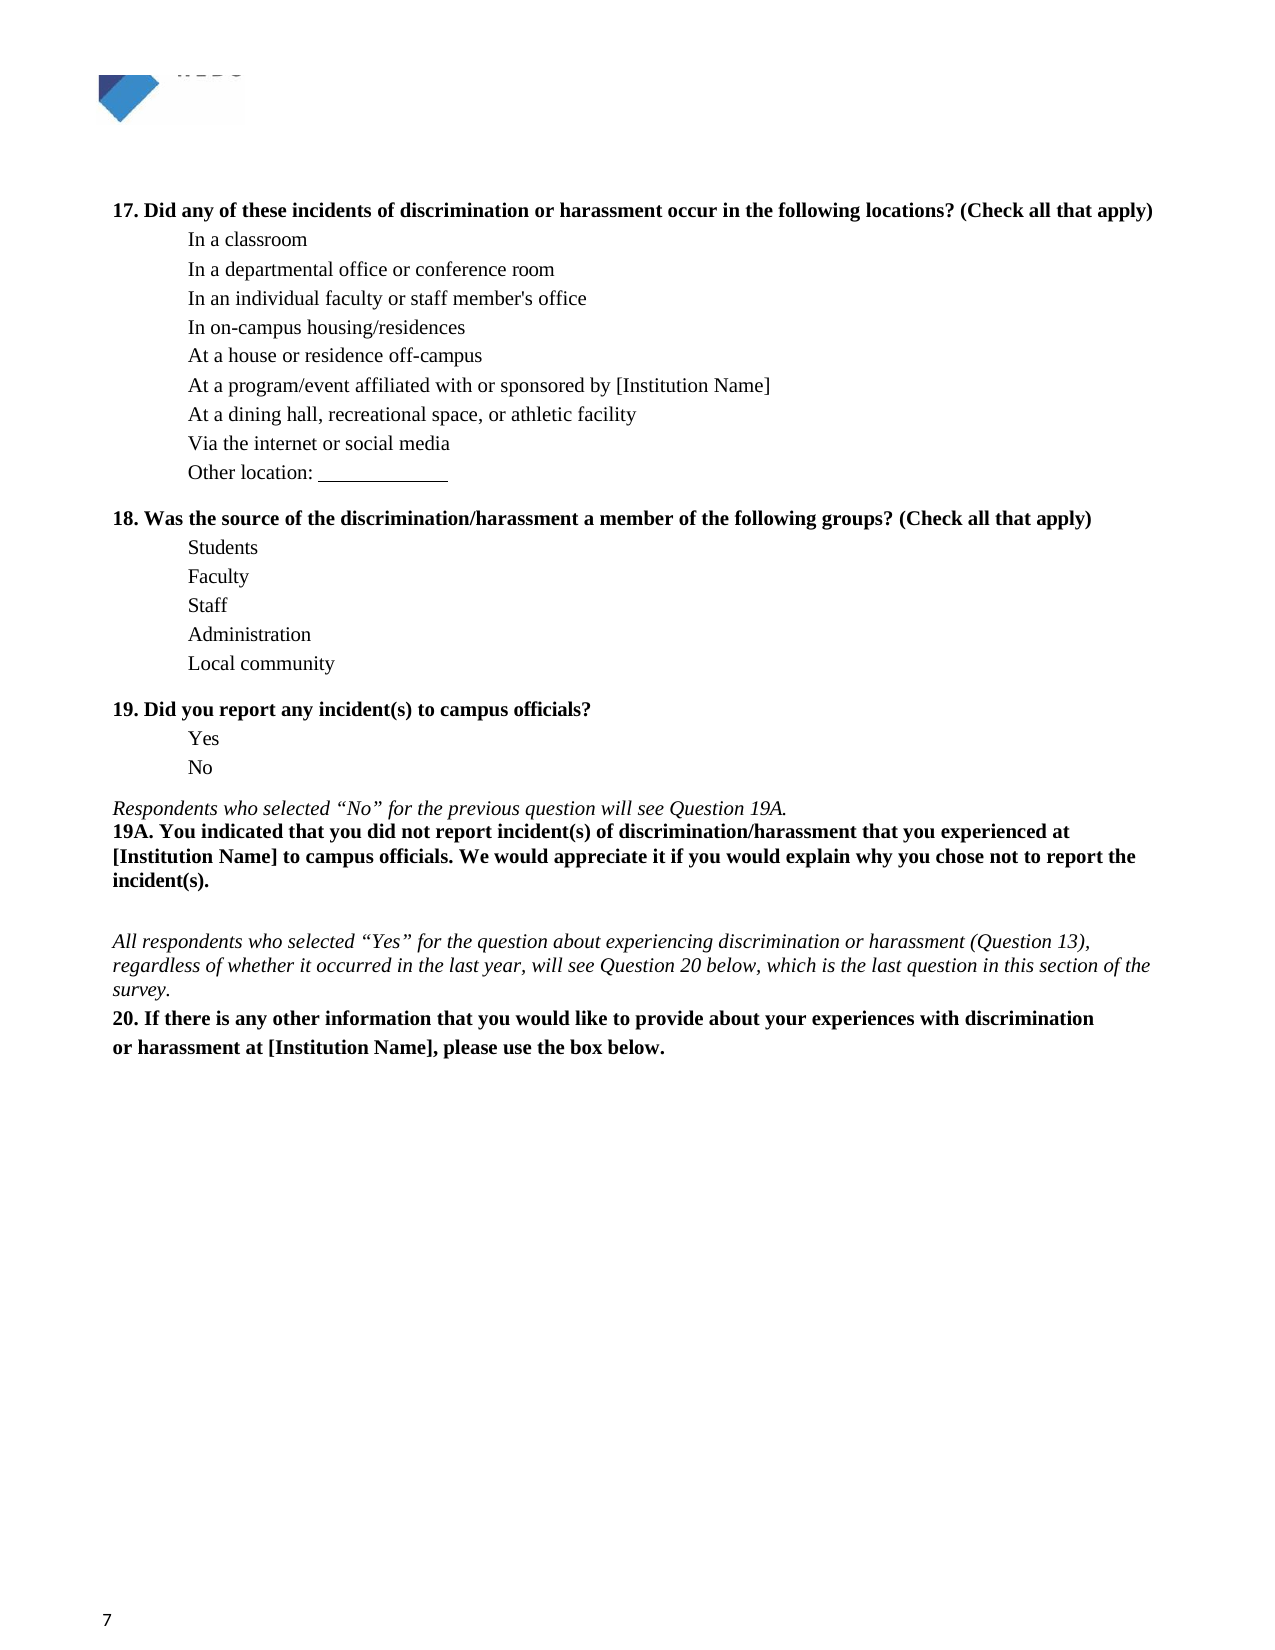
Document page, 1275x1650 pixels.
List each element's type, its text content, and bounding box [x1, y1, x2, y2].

text At a house or residence off-campus [188, 344, 1183, 368]
subtitle Did any of these incidents of discrimination or harassment occur in the following locations? (Check all that apply) [112, 198, 1183, 222]
subtitle Was the source of the discrimination/harassment a member of the following groups? (Check all that apply) [112, 506, 1183, 530]
text In a departmental office or conference room [188, 256, 1183, 281]
text In an individual faculty or staff member's office In on-campus housing/residences [188, 286, 597, 339]
text Respondents who selected “No” for the previous question will see Question 19A. [112, 795, 1183, 819]
picture [95, 75, 246, 125]
text Administration Local community [188, 622, 336, 675]
text All respondents who selected “Yes” for the question about experiencing discrimination or harassment (Question 13), regardless of whether it occurred in the last year, will see Question 20 below, which is the last question in this section of the survey. [112, 928, 1161, 1001]
subtitle Did you report any incident(s) to campus officials? [112, 697, 1183, 721]
text In a classroom [188, 227, 1183, 251]
text At a program/event affiliated with or sponsored by [Institution Name] At a dining hall, recreational space, or athletic facility [188, 373, 784, 426]
text Yes No [188, 726, 221, 779]
text Students Faculty Staff [188, 535, 260, 617]
subtitle 19A. You indicated that you did not report incident(s) of discrimination/harassment that you experienced at [Institution Name] to campus officials. We would appreciate it if you would explain why you chose not to report the incident(s). [112, 819, 1161, 892]
text Via the internet or social media Other location: [188, 431, 450, 484]
subtitle If there is any other information that you would like to provide about your experiences with discrimination or harassment at [Institution Name], please use the box below. [112, 1006, 1118, 1059]
